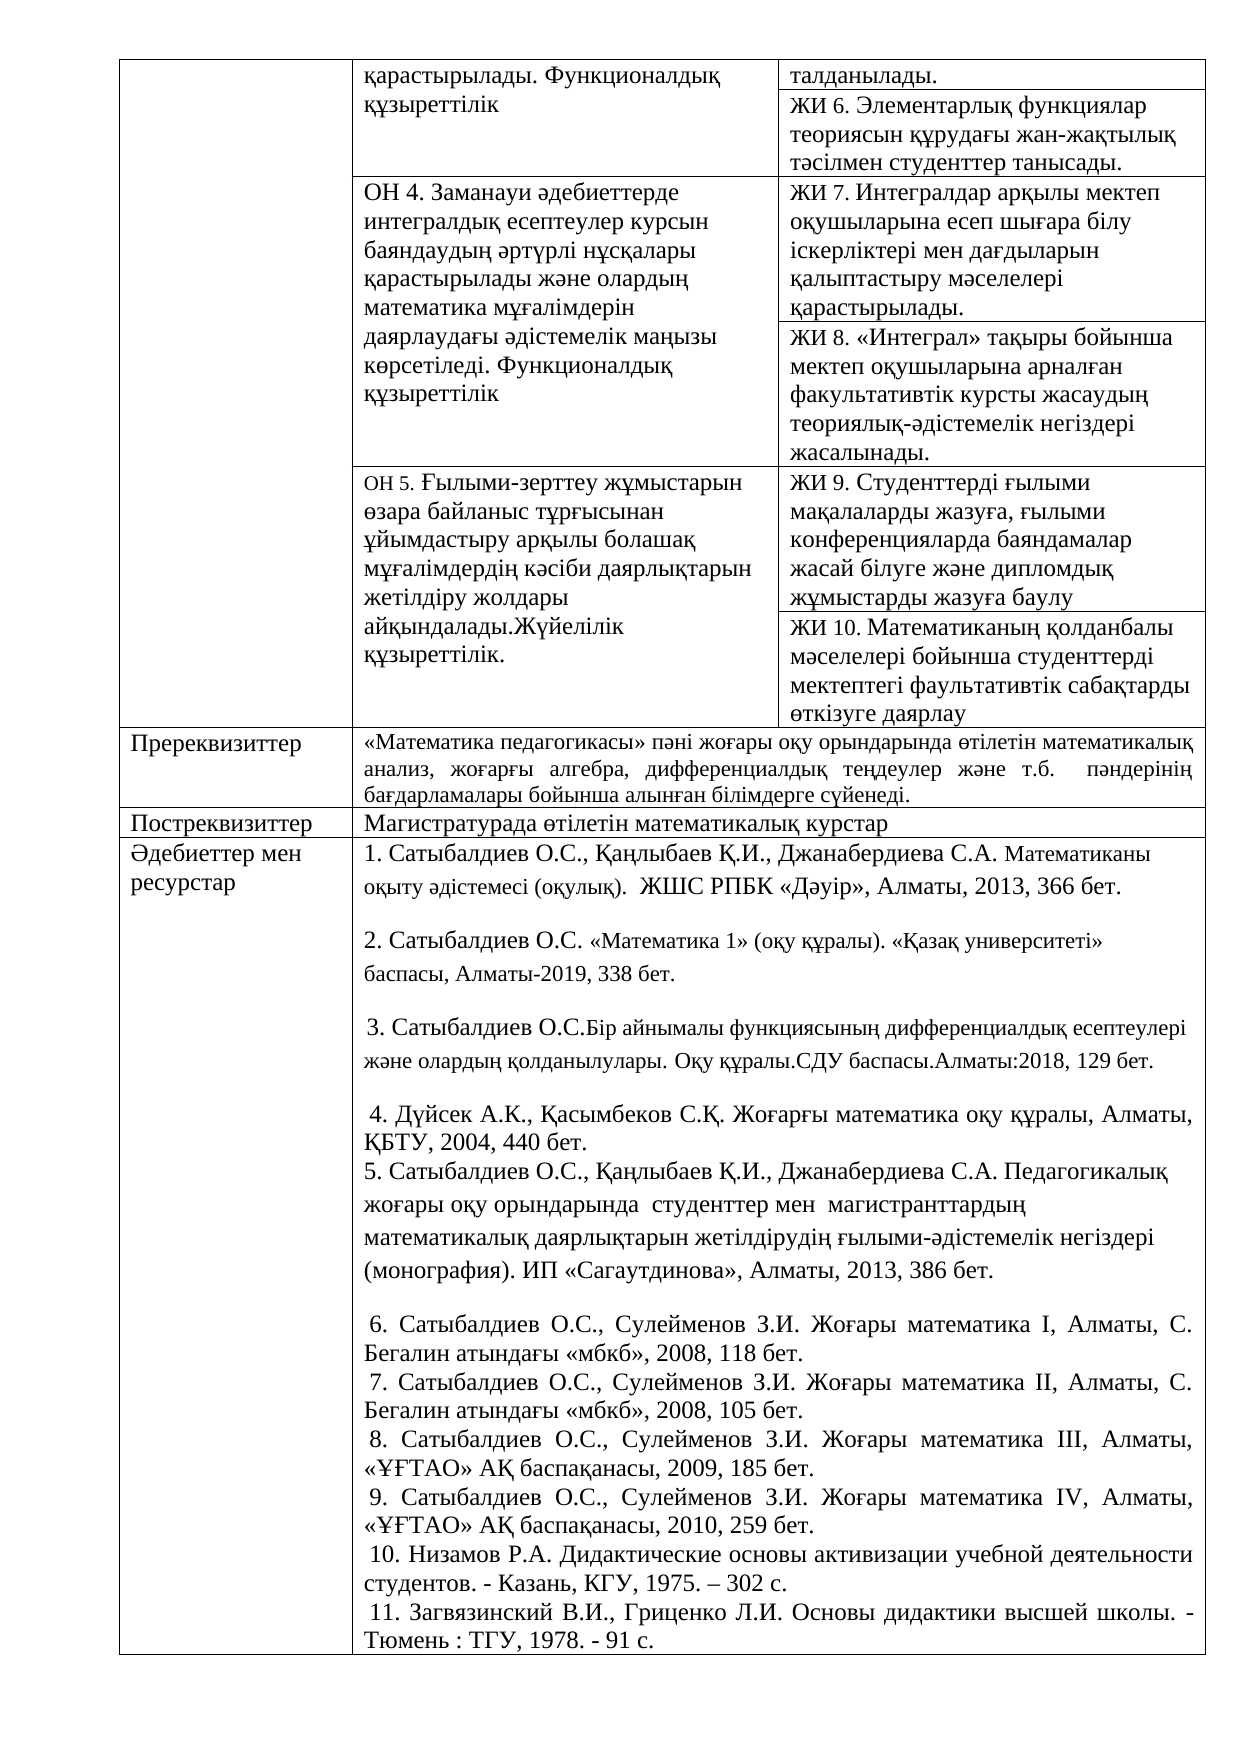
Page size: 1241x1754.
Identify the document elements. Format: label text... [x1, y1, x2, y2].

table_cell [353, 838, 1205, 1654]
table_cell «Математика педагогикасы» пәні жоғары оқу орындарында өтілетін математикалық анализ, жоғарғы алгебра, дифференциалдық теңдеулер және т.б. пәндерінің бағдарламалары бойынша алынған білімдерге сүйенеді. [353, 728, 1205, 807]
table_cell Пререквизиттер [120, 728, 352, 807]
table_cell ЖИ 8. «Интеграл» тақыры бойынша мектеп оқушыларына арналған факультативтік курсты жасаудың теориялық-әдістемелік негіздері жасалынады. [779, 322, 1205, 466]
table_cell Постреквизиттер [120, 808, 352, 837]
table_cell ОН 5. Ғылыми-зерттеу жұмыстарын өзара байланыс тұрғысынан ұйымдастыру арқылы болашақ мұғалiмдердiң кәсiби даярлықтарын жетiлдiру жолдары айқындалады.Жүйелiлік құзыреттілік. [353, 467, 778, 727]
table_cell ЖИ 9. Студенттерді ғылыми мақалаларды жазуға, ғылыми конференцияларда баяндамалар жасай білуге және дипломдық жұмыстарды жазуға баулу [779, 467, 1205, 611]
table_cell ЖИ 6. Элементарлық функциялар теориясын құрудағы жан-жақтылық тәсілмен студенттер танысады. [779, 90, 1205, 176]
table_cell ОН 4. Заманауи әдебиеттерде интегралдық есептеулер курсын баяндаудың әртүрлі нұсқалары қарастырылады және олардың математика мұғалімдерін даярлаудағы әдістемелік маңызы көрсетіледі. Функционалдық құзыреттілік [353, 177, 778, 466]
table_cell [779, 60, 1205, 89]
table_cell ЖИ 7. Интегралдар арқылы мектеп оқушыларына есеп шығара білу іскерліктері мен дағдыларын қалыптастыру мәселелері қарастырылады. [779, 177, 1205, 321]
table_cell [353, 60, 778, 176]
table_cell Магистратурада өтілетін математикалық курстар [353, 808, 1205, 837]
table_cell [120, 838, 352, 1654]
table_cell ЖИ 10. Математиканың қолданбалы мәселелері бойынша студенттерді мектептегі фаультативтік сабақтарды өткізуге даярлау [779, 612, 1205, 727]
